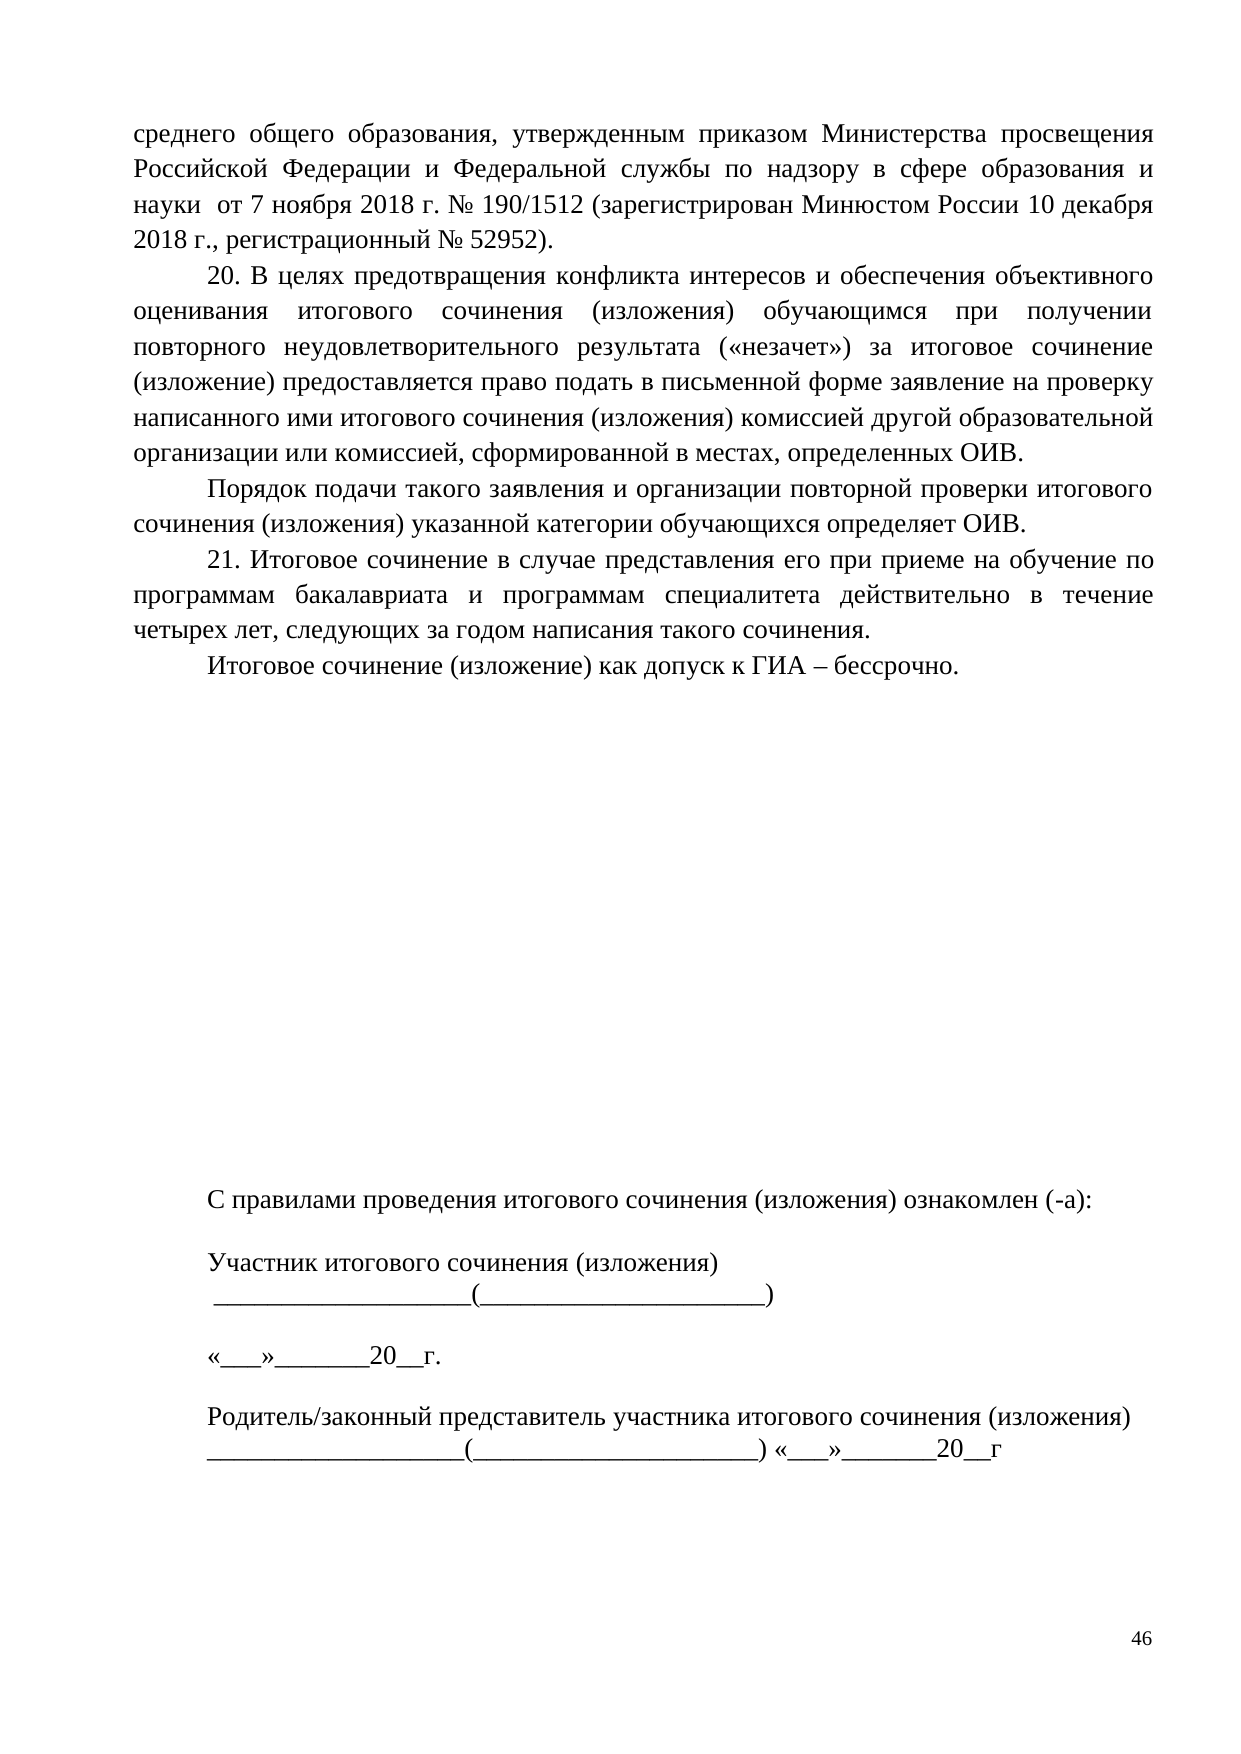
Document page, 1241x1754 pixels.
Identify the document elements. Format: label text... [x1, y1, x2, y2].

text «___»_______20__г. [207, 1339, 1154, 1370]
text Итоговое сочинение (изложение) как допуск к ГИА – бессрочно. [207, 649, 1154, 680]
text 46 [1131, 1626, 1154, 1650]
text 21. Итоговое сочинение в случае представления его при приеме на обучение по программам бакалавриата и программам специалитета действительно в течение четырех лет, следующих за годом написания такого сочинения. [133, 543, 1154, 645]
text Участник итогового сочинения (изложения) ___________________(_____________________) [207, 1246, 779, 1308]
text С правилами проведения итогового сочинения (изложения) ознакомлен (-а): [207, 1183, 1154, 1214]
text 20. В целях предотвращения конфликта интересов и обеспечения объективного оценивания итогового сочинения (изложения) обучающимся при получении повторного неудовлетворительного результата («незачет») за итоговое сочинение (изложение) предоставляется право подать в письменной форме заявление на проверку написанного ими итогового сочинения (изложения) комиссией другой образовательной организации или комиссией, сформированной в местах, определенных ОИВ. [133, 259, 1153, 467]
text Родитель/законный представитель участника итогового сочинения (изложения) ___________________(_____________________) «___»_______20__г [207, 1401, 1136, 1463]
text среднего общего образования, утвержденным приказом Министерства просвещения Российской Федерации и Федеральной службы по надзору в сфере образования и науки от 7 ноября 2018 г. № 190/1512 (зарегистрирован Минюстом России 10 декабря 2018 г., регистрационный № 52952). [133, 117, 1154, 254]
text Порядок подачи такого заявления и организации повторной проверки итогового сочинения (изложения) указанной категории обучающихся определяет ОИВ. [133, 472, 1158, 538]
